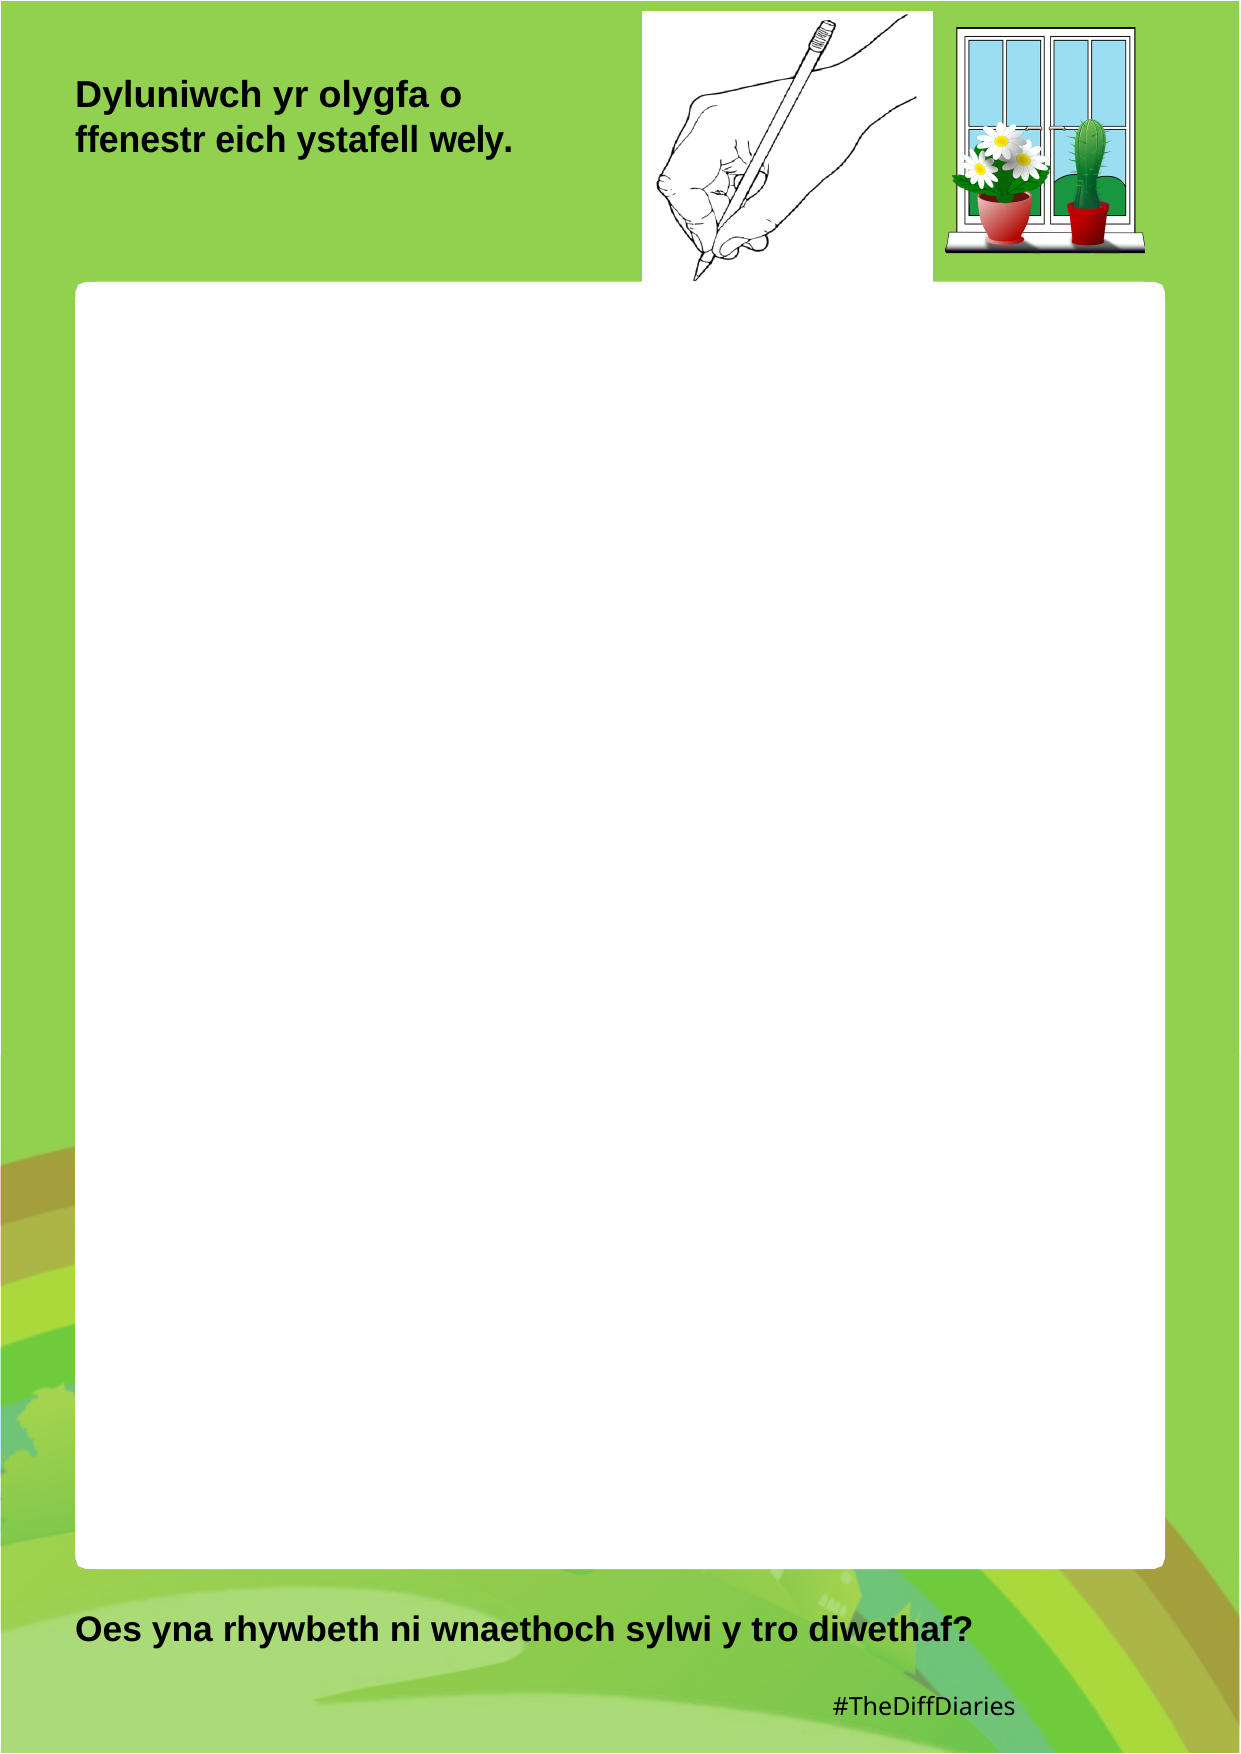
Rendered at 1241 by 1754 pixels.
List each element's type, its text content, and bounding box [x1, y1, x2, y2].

text Oes yna rhywbeth ni wnaethoch sylwi y tro diwethaf? [75, 1608, 1232, 1648]
picture [945, 27, 1145, 257]
picture [0, 1055, 1241, 1753]
picture [641, 11, 933, 284]
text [832, 1688, 1232, 1722]
subtitle Dyluniwch yr olygfa o ffenestr eich ystafell wely. [75, 73, 514, 160]
